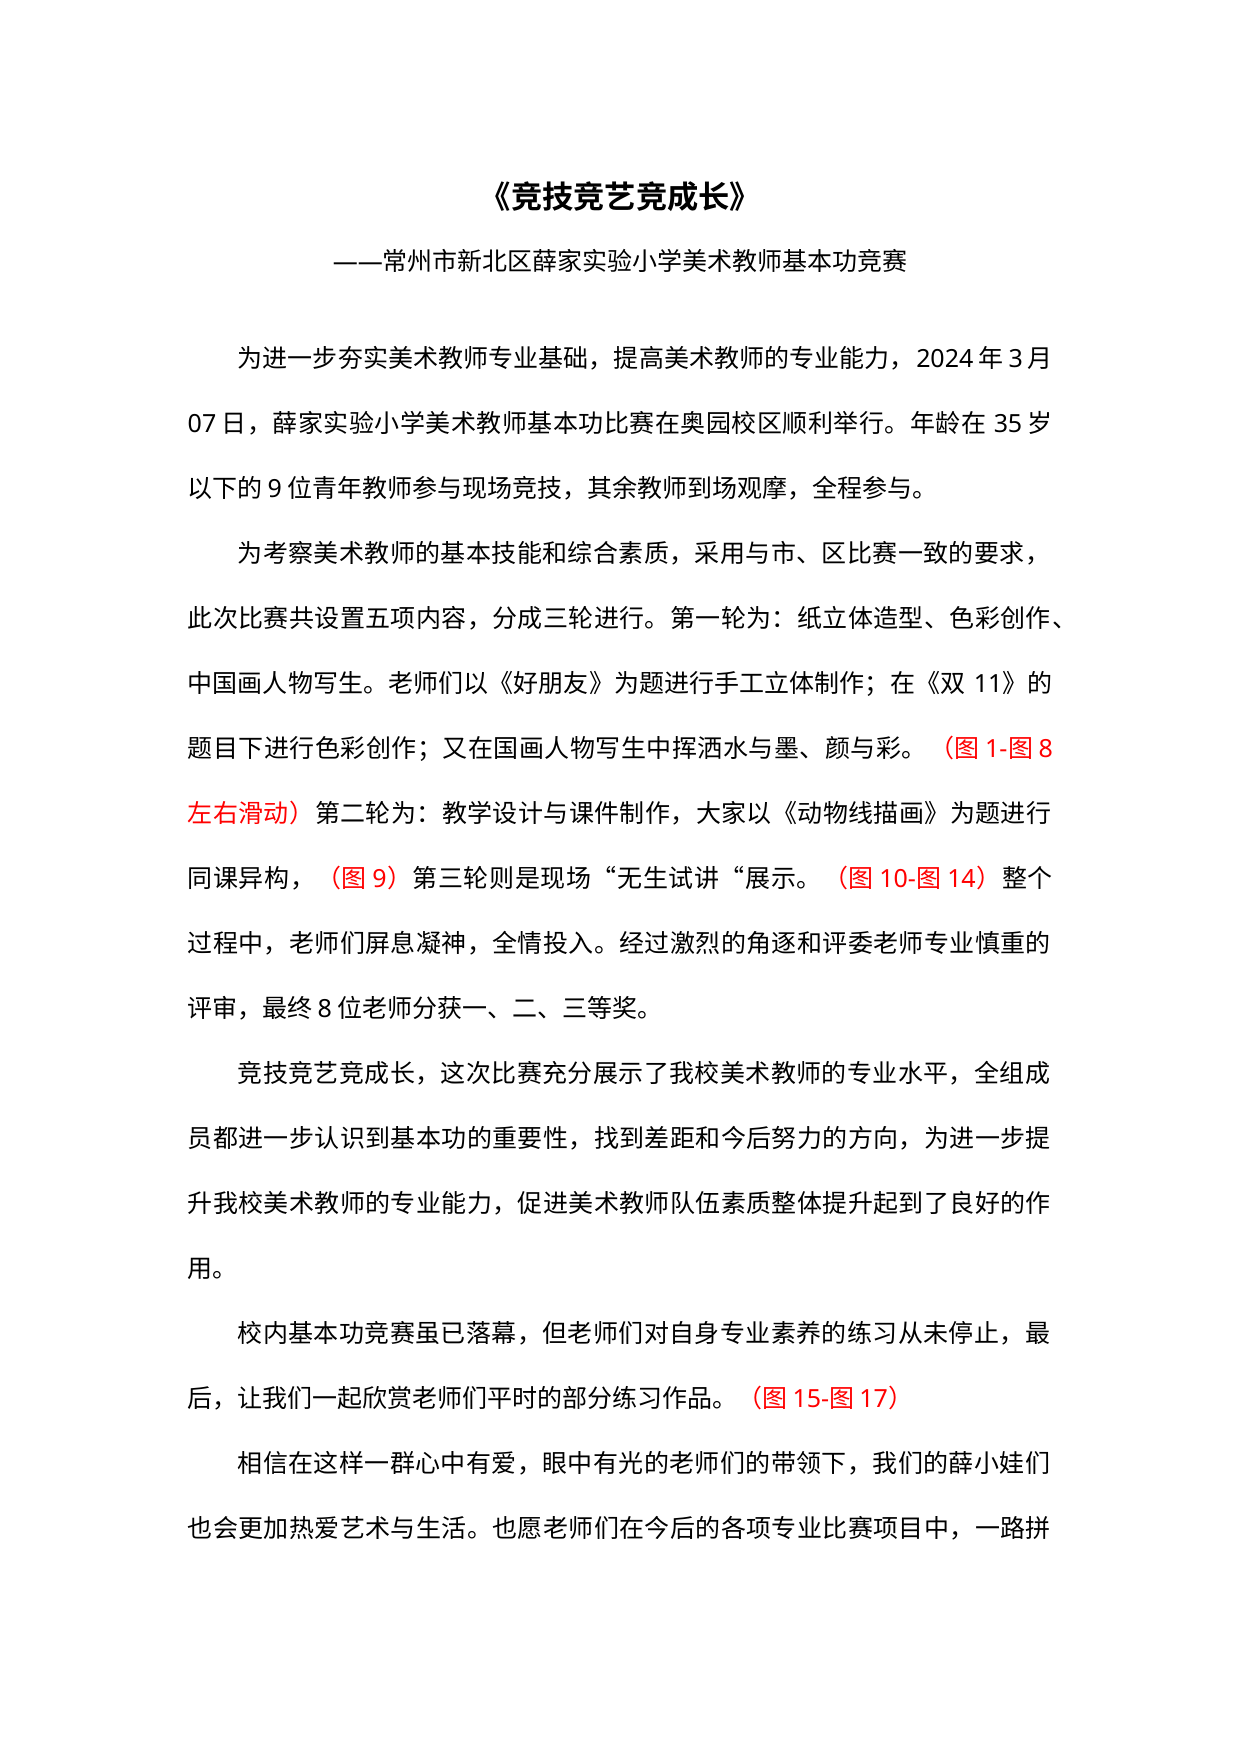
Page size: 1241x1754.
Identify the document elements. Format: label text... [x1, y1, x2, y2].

text ——常州市新北区薛家实验小学美术教师基本功竞赛 [187, 227, 1053, 292]
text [187, 1429, 1053, 1559]
text 校内基本功竞赛虽已落幕，但老师们对自身专业素养的练习从未停止，最后，让我们一起欣赏老师们平时的部分练习作品。（图15-图17） [187, 1299, 1053, 1429]
text 为进一步夯实美术教师专业基础，提高美术教师的专业能力，2024年3月07日，薛家实验小学美术教师基本功比赛在奥园校区顺利举行。年龄在35岁以下的9位青年教师参与现场竞技，其余教师到场观摩，全程参与。 [187, 324, 1053, 519]
text 为考察美术教师的基本技能和综合素质，采用与市、区比赛一致的要求，此次比赛共设置五项内容，分成三轮进行。第一轮为：纸立体造型、色彩创作、中国画人物写生。老师们以《好朋友》为题进行手工立体制作；在《双11》的题目下进行色彩创作；又在国画人物写生中挥洒水与墨、颜与彩。（图1-图8左右滑动）第二轮为：教学设计与课件制作，大家以《动物线描画》为题进行同课异构，（图9）第三轮则是现场“无生试讲“展示。（图10-图14）整个过程中，老师们屏息凝神，全情投入。经过激烈的角逐和评委老师专业慎重的评审，最终8位老师分获一、二、三等奖。 [187, 519, 1053, 1039]
text 竞技竞艺竞成长，这次比赛充分展示了我校美术教师的专业水平，全组成员都进一步认识到基本功的重要性，找到差距和今后努力的方向，为进一步提升我校美术教师的专业能力，促进美术教师队伍素质整体提升起到了良好的作用。 [187, 1039, 1053, 1299]
text 《竞技竞艺竞成长》 [187, 162, 1053, 227]
